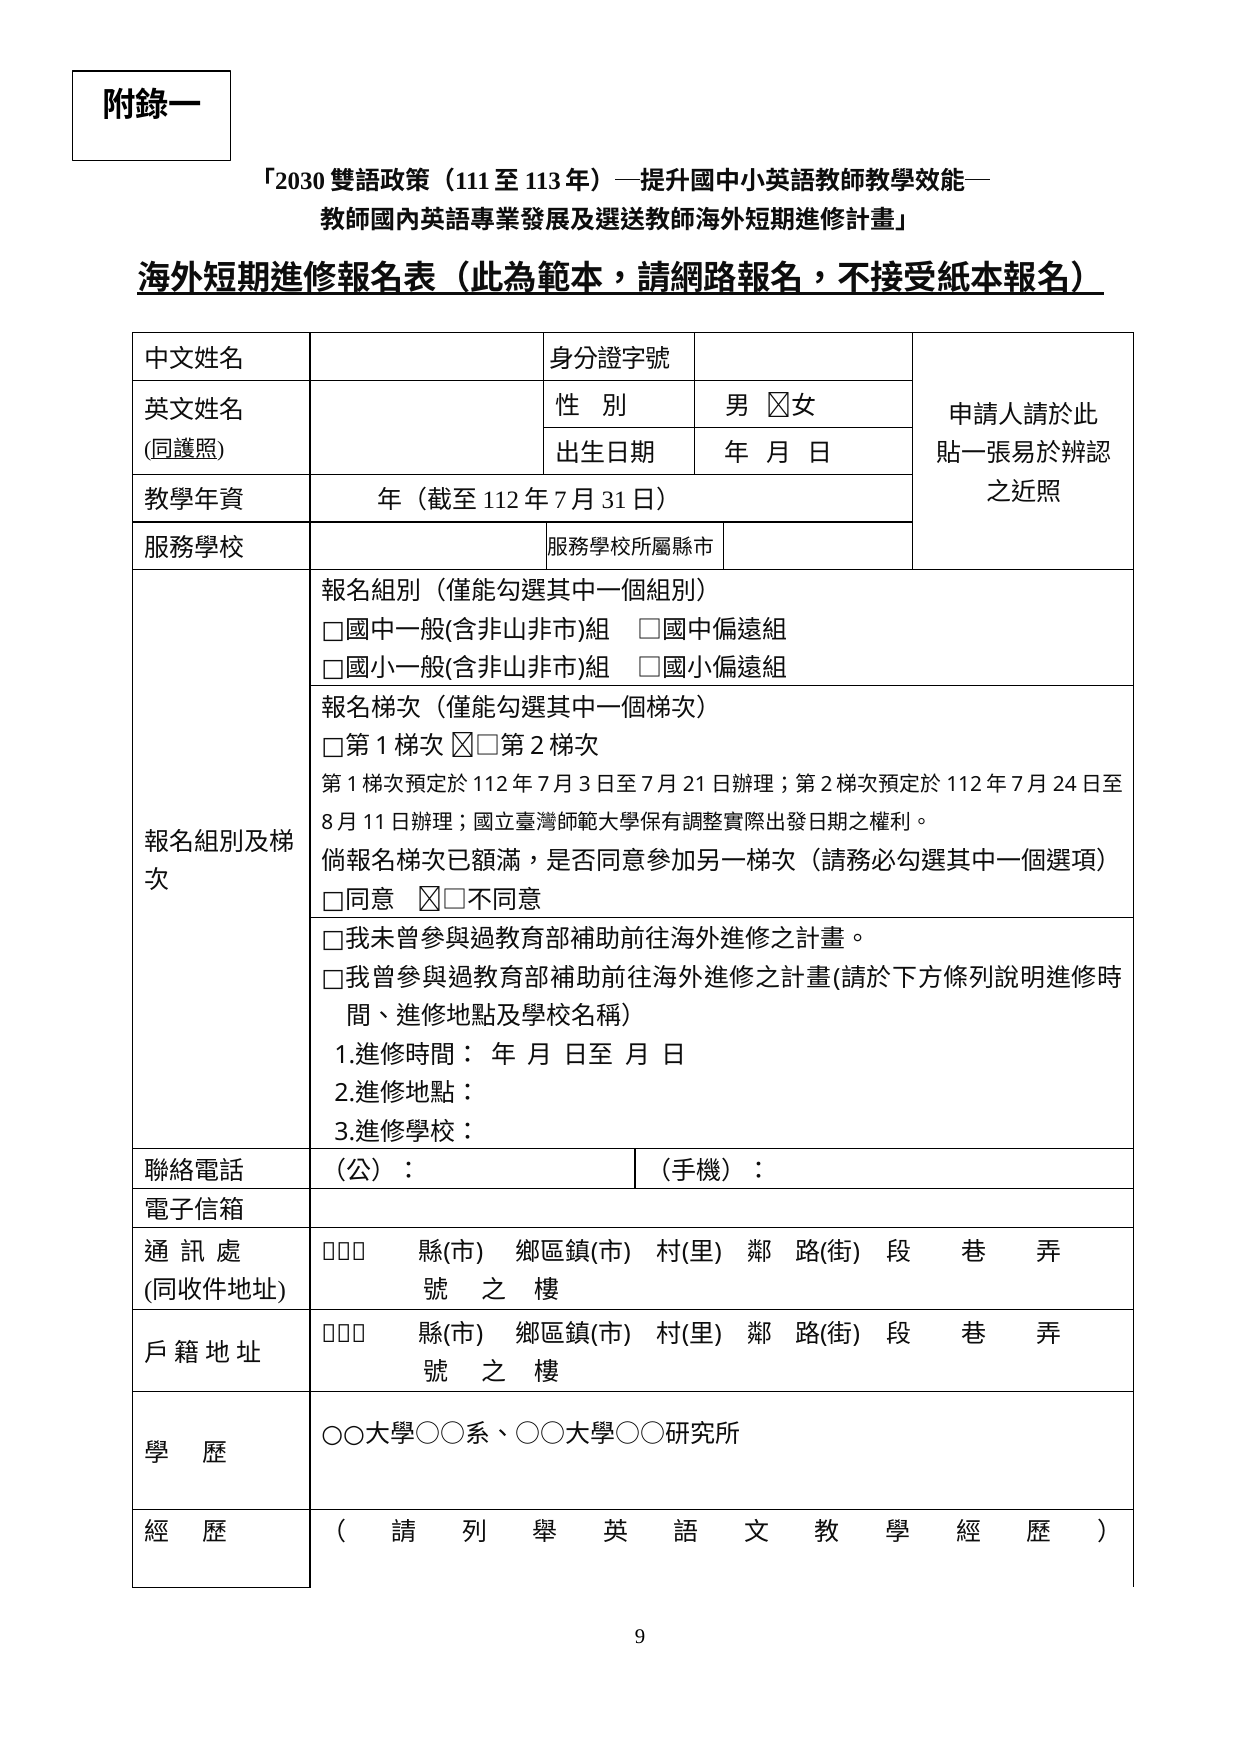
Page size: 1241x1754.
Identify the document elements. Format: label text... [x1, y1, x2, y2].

text 海外短期進修報名表（此為範本，請網路報名，不接受紙本報名） [118, 237, 1122, 313]
table_cell  縣(市) 鄉區鎮(市) 村(里) 鄰 路(街) 段 巷 弄 號 之 樓 [311, 1228, 1133, 1309]
table_cell 學 歷 [133, 1392, 309, 1509]
table_cell 出生日期 [544, 428, 694, 474]
table_cell （手機）： [636, 1149, 1133, 1188]
table_cell [724, 523, 912, 569]
table_header 申請人請於此 貼一張易於辨認之近照 [913, 333, 1133, 569]
table_cell 經 歷 [133, 1510, 309, 1587]
table_cell 聯絡電話 [133, 1149, 309, 1188]
table_cell [311, 381, 543, 474]
table_cell 男 女 [695, 381, 912, 427]
table_header [311, 333, 543, 379]
table_cell 通 訊 處 (同收件地址) [133, 1228, 309, 1309]
text 教師國內英語專業發展及選送教師海外短期進修計畫」 [118, 198, 1122, 237]
table_cell （請列舉英語文教學經歷） [311, 1510, 1133, 1587]
table_cell [311, 523, 546, 569]
table_cell 年（截至112年7月31日） [311, 475, 912, 521]
table_cell 性 別 [544, 381, 694, 427]
table_cell 教學年資 [133, 475, 309, 521]
table_cell ○○大學○○系、○○大學○○研究所 [311, 1392, 1133, 1509]
table_cell 報名梯次（僅能勾選其中一個梯次） □第1梯次 □第2梯次 第1梯次預定於112年7月3日至7月21日辦理；第2梯次預定於112年7月24日至8月11日辦理；國立臺灣師範大學保有調整實際出發日期之權利。 倘報名梯次已額滿，是否同意參加另一梯次（請務必勾選其中一個選項） □同意 □不同意 [311, 686, 1133, 917]
table_cell （公）： [311, 1149, 634, 1188]
table_cell □我未曾參與過教育部補助前往海外進修之計畫。 □我曾參與過教育部補助前往海外進修之計畫(請於下方條列說明進修時間、進修地點及學校名稱） 1.進修時間： 年 月 日至 月 日 2.進修地點： 3.進修學校： [311, 918, 1133, 1148]
table_header 中文姓名 [133, 333, 309, 379]
table_cell 年 月 日 [695, 428, 912, 474]
table_cell 戶 籍 地 址 [133, 1310, 309, 1391]
table_cell  縣(市) 鄉區鎮(市) 村(里) 鄰 路(街) 段 巷 弄 號 之 樓 [311, 1310, 1133, 1391]
table_cell 英文姓名 (同護照) [133, 381, 309, 474]
text 「2030雙語政策（111至113年）─提升國中小英語教師教學效能─ [118, 160, 1122, 198]
table_cell 報名組別（僅能勾選其中一個組別） □國中一般(含非山非市)組 □國中偏遠組 □國小一般(含非山非市)組 □國小偏遠組 [311, 570, 1133, 685]
table_header 身分證字號 [544, 333, 694, 379]
table_cell 電子信箱 [133, 1189, 309, 1227]
table_cell 服務學校 [133, 523, 309, 569]
table_cell 服務學校所屬縣市 [547, 523, 723, 569]
table_cell 報名組別及梯次 [133, 570, 309, 1148]
table_header [695, 333, 912, 379]
table_cell [311, 1189, 1133, 1227]
